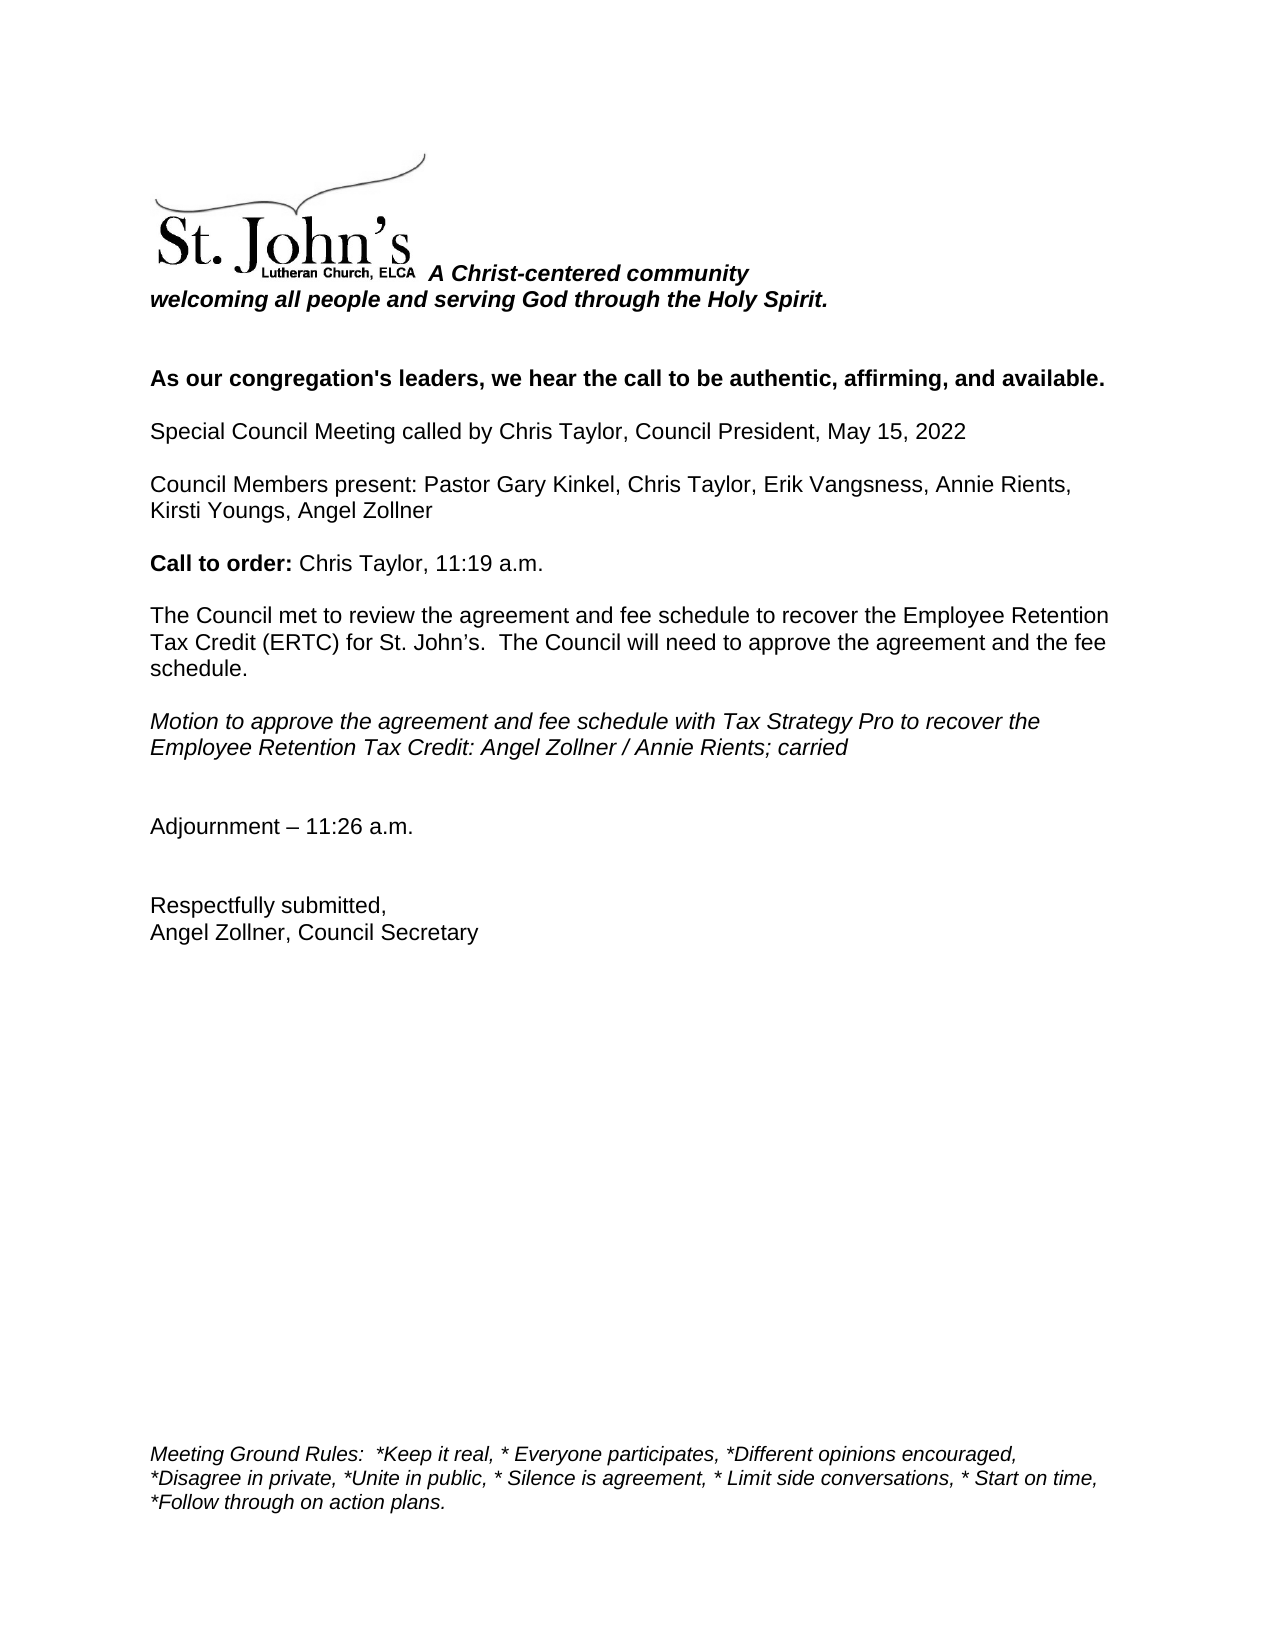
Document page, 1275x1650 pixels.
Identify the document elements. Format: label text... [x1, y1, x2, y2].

text The Council met to review the agreement and fee schedule to recover the Employee Retention Tax Credit (ERTC) for St. John’s. The Council will need to approve the agreement and the fee schedule. [150, 602, 1125, 681]
text Special Council Meeting called by Chris Taylor, Council President, May 15, 2022 [150, 418, 1125, 444]
text Call to order: Chris Taylor, 11:19 a.m. [150, 550, 1125, 576]
text welcoming all people and serving God through the Holy Spirit. [150, 286, 1125, 312]
text Council Members present: Pastor Gary Kinkel, Chris Taylor, Erik Vangsness, Annie Rients, Kirsti Youngs, Angel Zollner [150, 471, 1125, 523]
text Angel Zollner, Council Secretary [150, 919, 1125, 945]
text As our congregation's leaders, we hear the call to be authentic, affirming, and available. [150, 365, 1125, 392]
text Adjournment – 11:26 a.m. [150, 813, 1125, 839]
text Respectfully submitted, [150, 892, 1125, 919]
text Motion to approve the agreement and fee schedule with Tax Strategy Pro to recover the Employee Retention Tax Credit: Angel Zollner / Annie Rients; carried [150, 708, 1125, 761]
text A Christ-centered community [150, 150, 1125, 286]
